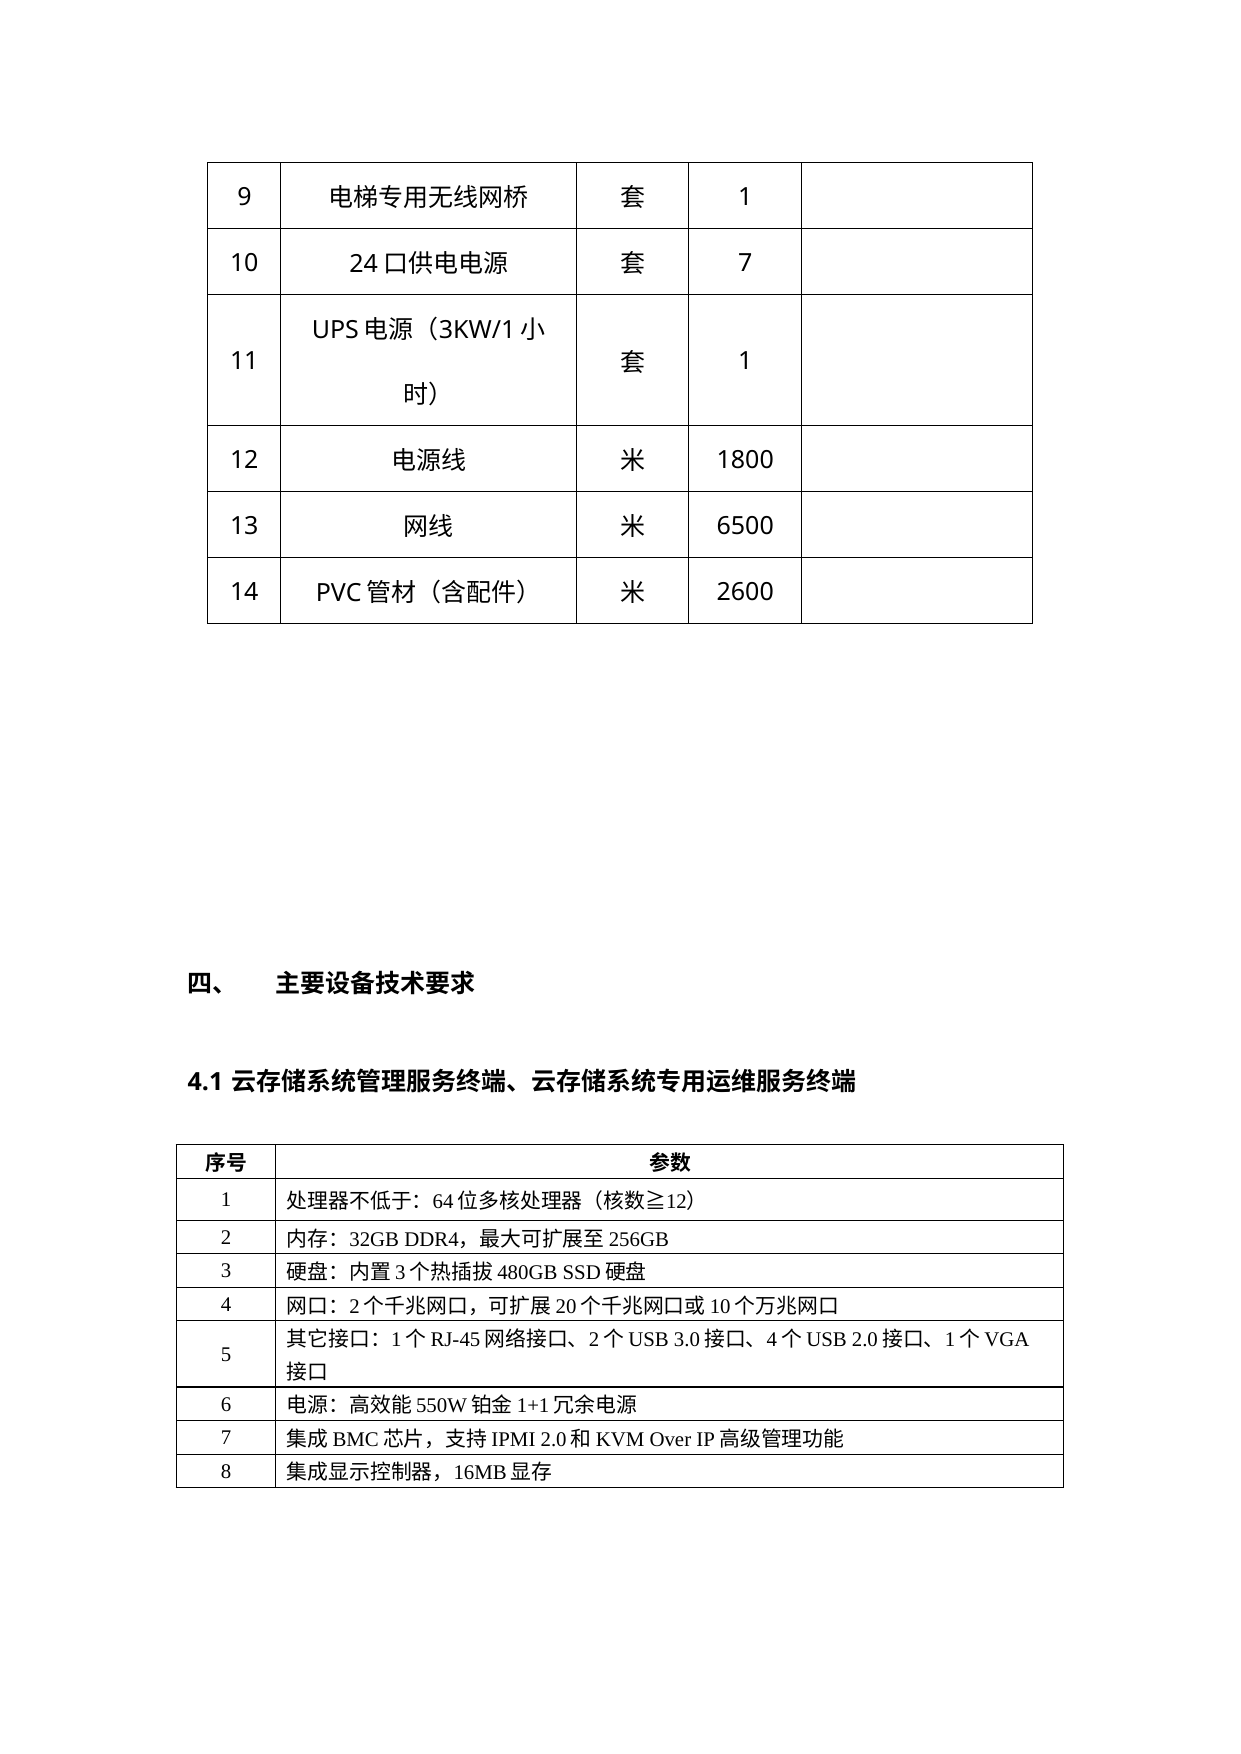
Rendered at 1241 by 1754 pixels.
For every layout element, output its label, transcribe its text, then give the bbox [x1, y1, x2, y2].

table_cell 10 [208, 229, 280, 294]
table_cell 米 [577, 426, 688, 491]
table_cell 1800 [689, 426, 801, 491]
table_cell 米 [577, 492, 688, 557]
table_header 序号 [177, 1145, 275, 1178]
table_cell 9 [208, 163, 280, 228]
table_cell 处理器不低于：64位多核处理器（核数≧12） [276, 1179, 1063, 1220]
table_cell 其它接口：1个RJ-45网络接口、2个USB 3.0接口、4个USB 2.0接口、1个VGA接口 [276, 1321, 1063, 1386]
subtitle 云存储系统管理服务终端、云存储系统专用运维服务终端 [187, 1047, 1053, 1112]
table_cell 电源线 [281, 426, 576, 491]
table_cell [802, 229, 1032, 294]
table_cell PVC管材（含配件） [281, 558, 576, 623]
subtitle 主要设备技术要求 [187, 949, 1053, 1014]
table_cell [802, 492, 1032, 557]
table_cell 24口供电电源 [281, 229, 576, 294]
table_cell [802, 295, 1032, 425]
table_cell [802, 426, 1032, 491]
table_header 参数 [276, 1145, 1063, 1178]
table_cell 网口：2个千兆网口，可扩展20个千兆网口或10个万兆网口 [276, 1288, 1063, 1320]
table_cell 5 [177, 1321, 275, 1386]
table_cell 3 [177, 1254, 275, 1287]
table_cell 13 [208, 492, 280, 557]
table_cell 米 [577, 558, 688, 623]
table_cell 1 [689, 295, 801, 425]
table_cell [802, 558, 1032, 623]
table_cell 1 [689, 163, 801, 228]
table_cell 套 [577, 295, 688, 425]
table_cell 硬盘：内置3个热插拔480GB SSD硬盘 [276, 1254, 1063, 1287]
table_cell 内存：32GB DDR4，最大可扩展至256GB [276, 1221, 1063, 1253]
table_cell 1 [177, 1179, 275, 1220]
table_cell 4 [177, 1288, 275, 1320]
table_cell 12 [208, 426, 280, 491]
table_cell 套 [577, 163, 688, 228]
table_cell 电梯专用无线网桥 [281, 163, 576, 228]
table_cell 8 [177, 1455, 275, 1487]
table_cell [802, 163, 1032, 228]
table_cell 11 [208, 295, 280, 425]
table_cell 网线 [281, 492, 576, 557]
table_cell 2 [177, 1221, 275, 1253]
table_cell 2600 [689, 558, 801, 623]
table_cell 6 [177, 1388, 275, 1420]
table_cell 6500 [689, 492, 801, 557]
table_cell 集成BMC芯片，支持IPMI 2.0和KVM Over IP高级管理功能 [276, 1421, 1063, 1453]
table_cell 电源：高效能550W铂金1+1冗余电源 [276, 1388, 1063, 1420]
table_cell 集成显示控制器，16MB显存 [276, 1455, 1063, 1487]
table_cell UPS电源（3KW/1小时） [281, 295, 576, 425]
table_cell 7 [177, 1421, 275, 1453]
table_cell 套 [577, 229, 688, 294]
table_cell 7 [689, 229, 801, 294]
table_cell 14 [208, 558, 280, 623]
